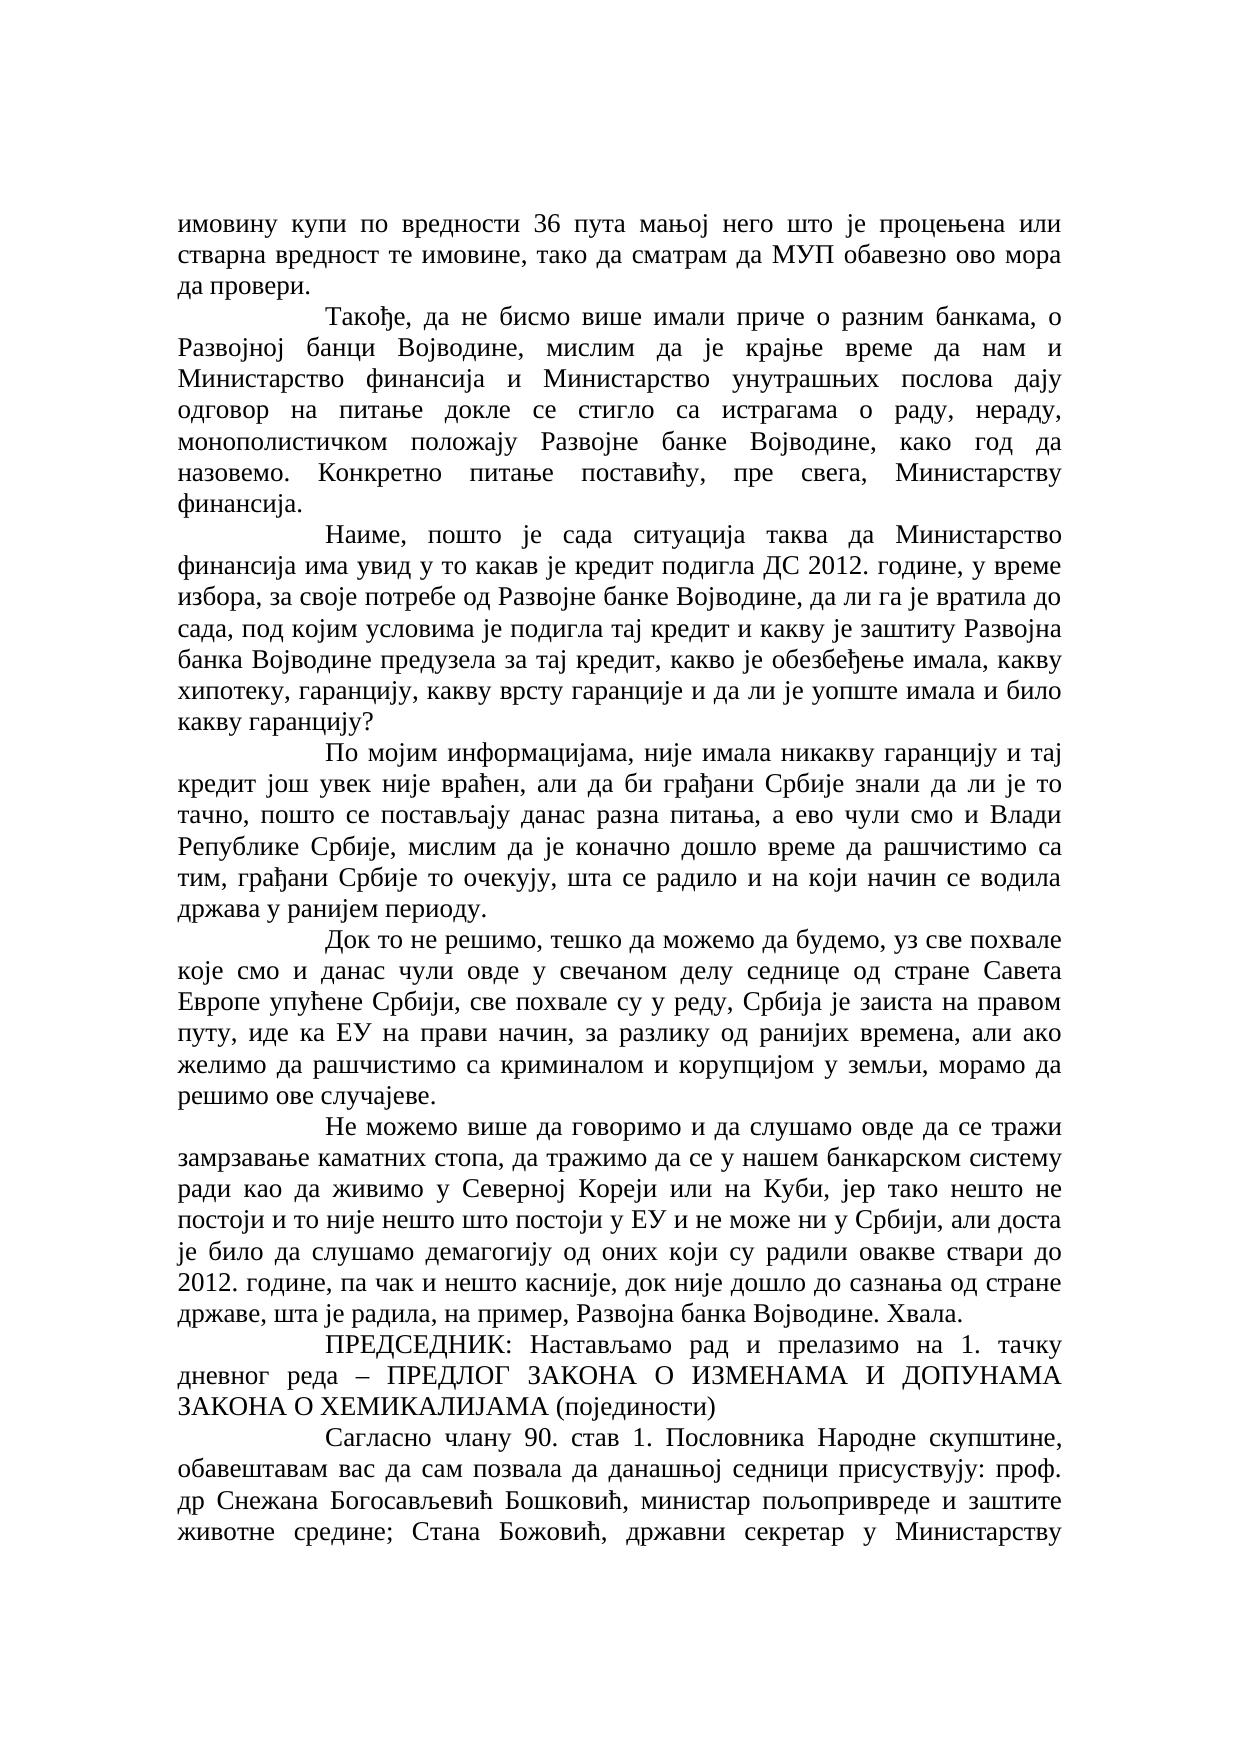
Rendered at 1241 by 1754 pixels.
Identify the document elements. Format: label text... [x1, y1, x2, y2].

text По мојим информацијама, није имала никакву гаранцију и тај кредит још увек није враћен, али да би грађани Србије знали да ли је то тачно, пошто се постављају данас разна питања, а ево чули смо и Влади Републике Србије, мислим да је коначно дошло време да рашчистимо са тим, грађани Србије то очекују, шта се радило и на који начин се водила држава у ранијем периоду. [177, 736, 1063, 923]
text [177, 207, 1063, 300]
text Такође, да не бисмо више имали приче о разним банкама, о Развојној банци Војводине, мислим да је крајње време да нам и Министарство финансија и Министарство унутрашњих послова дају одговор на питање докле се стигло са истрагама о раду, нераду, монополистичком положају Развојне банке Војводине, како год да назовемо. Конкретно питање поставићу, пре свега, Министарству финансија. [177, 300, 1063, 518]
text Наиме, пошто је сада ситуација таква да Министарство финансија има увид у то какав је кредит подигла ДС 2012. године, у време избора, за своје потребе од Развојне банке Војводине, да ли га је вратила до сада, под којим условима је подигла тај кредит и какву је заштиту Развојна банка Војводине предузела за тај кредит, какво је обезбеђење имала, какву хипотеку, гаранцију, какву врсту гаранције и да ли је уопште имала и било какву гаранцију? [177, 518, 1063, 736]
text ПРЕДСЕДНИК: Настављамо рад и прелазимо на 1. тачку дневног реда – ПРЕДЛОГ ЗАКОНА О ИЗМЕНАМА И ДОПУНАМА ЗАКОНА О ХЕМИКАЛИЈАМА (појединости) [177, 1328, 1063, 1421]
text Док то не решимо, тешко да можемо да будемо, уз све похвале које смо и данас чули овде у свечаном делу седнице од стране Савета Европе упућене Србији, све похвале су у реду, Србија је заиста на правом путу, иде ка ЕУ на прави начин, за разлику од ранијих времена, али ако желимо да рашчистимо са криминалом и корупцијом у земљи, морамо да решимо ове случајеве. [177, 923, 1063, 1110]
text Не можемо више да говоримо и да слушамо овде да се тражи замрзавање каматних стопа, да тражимо да се у нашем банкарском систему ради као да живимо у Северној Кореји или на Куби, јер тако нешто не постоји и то није нешто што постоји у ЕУ и не може ни у Србији, али доста је било да слушамо демагогију од оних који су радили овакве ствари до 2012. године, па чак и нешто касније, док није дошло до сазнања од стране државе, шта је радила, на пример, Развојна банка Војводине. Хвала. [177, 1110, 1063, 1328]
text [177, 1421, 1063, 1546]
